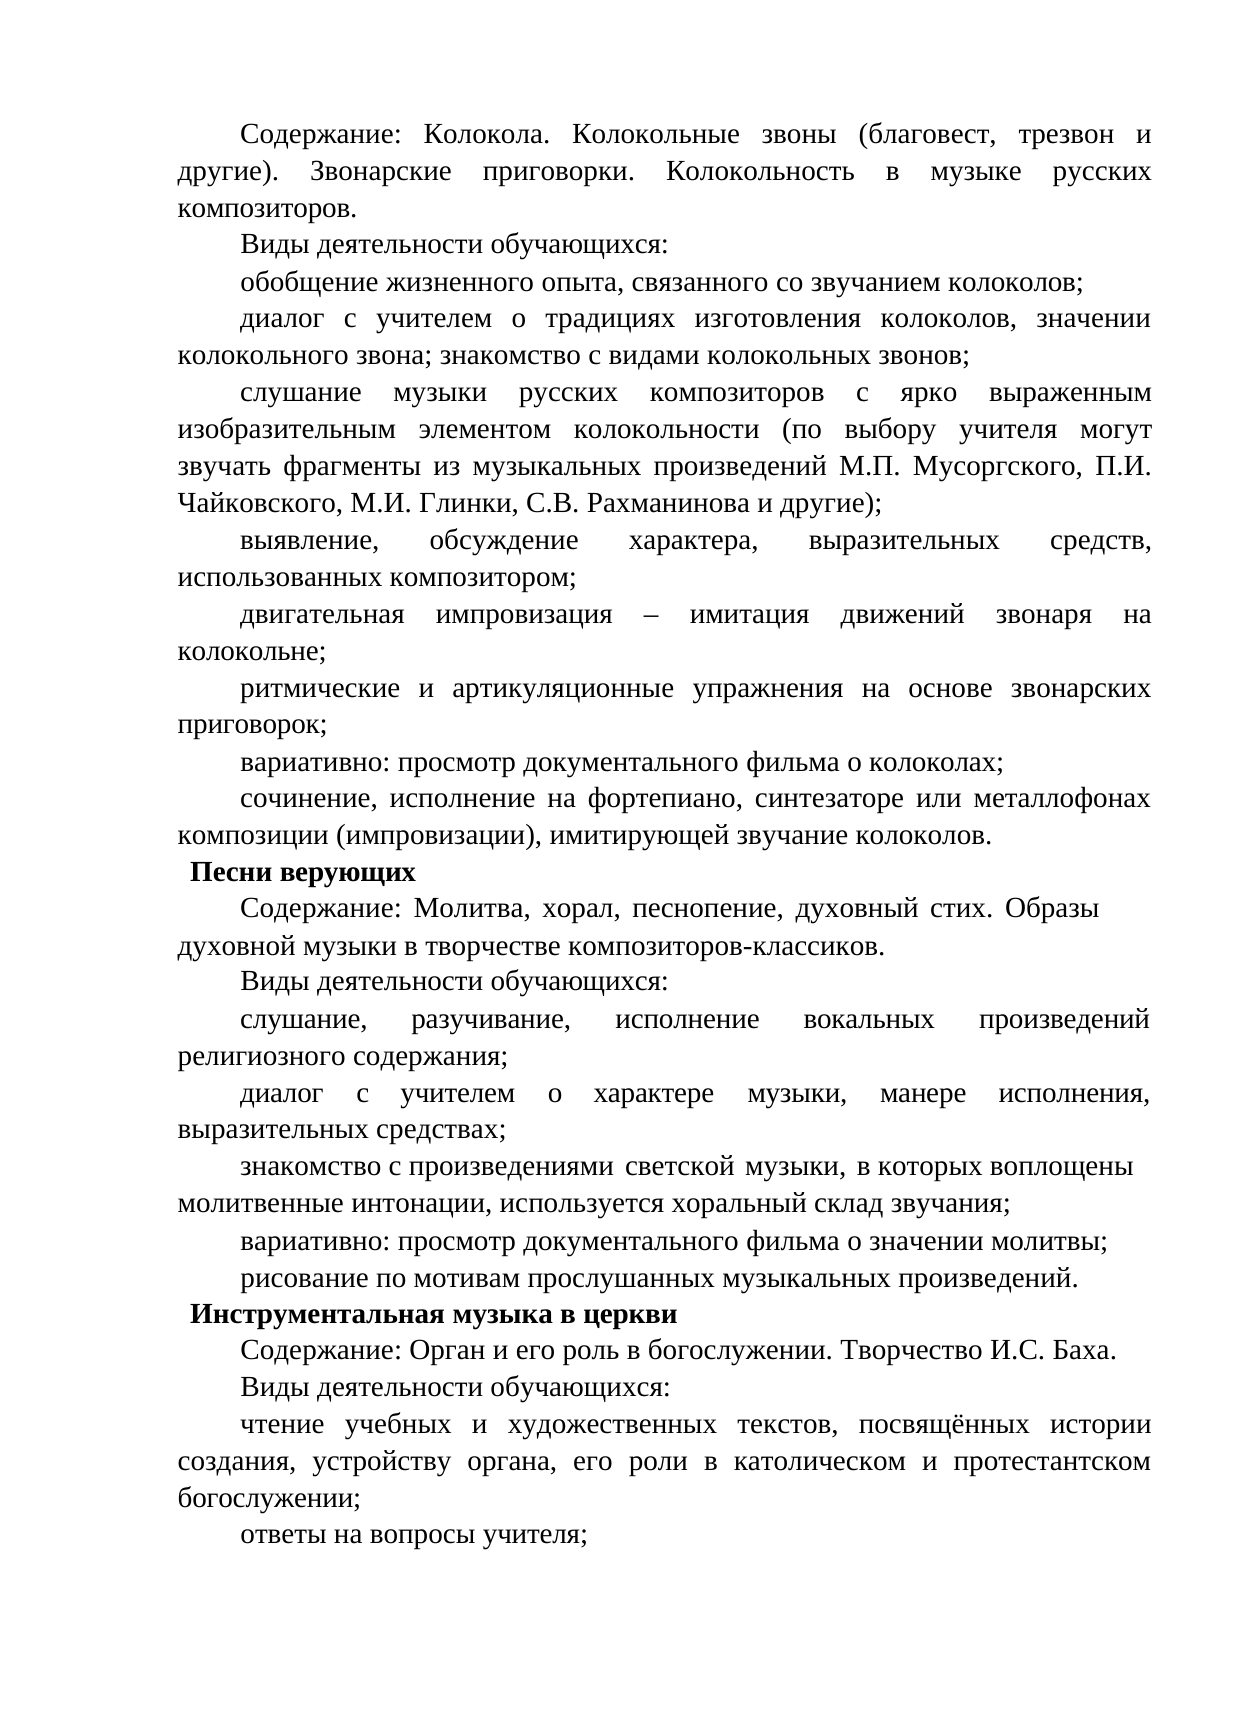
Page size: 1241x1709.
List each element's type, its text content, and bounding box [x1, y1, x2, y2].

subtitle Инструментальная музыка в церкви [190, 1297, 1165, 1330]
text обобщение жизненного опыта, связанного со звучанием колоколов; [240, 264, 1165, 298]
text выявление, обсуждение характера, выразительных средств, использованных композитором; [177, 522, 1152, 592]
text Виды деятельности обучающихся: [240, 965, 1165, 997]
text двигательная импровизация – имитация движений звонаря на колокольне; [177, 596, 1153, 666]
text ответы на вопросы учителя; [240, 1517, 1165, 1550]
text вариативно: просмотр документального фильма о колоколах; [240, 744, 1165, 777]
text Виды деятельности обучающихся: [240, 227, 1165, 260]
text диалог с учителем о характере музыки, манере исполнения, выразительных средствах; [177, 1075, 1151, 1145]
text слушание музыки русских композиторов с ярко выраженным изобразительным элементом колокольности (по выбору учителя могут звучать фрагменты из музыкальных произведений М.П. Мусоргского, П.И. Чайковского, М.И. Глинки, С.В. Рахманинова и другие); [177, 374, 1153, 519]
text Содержание: Колокола. Колокольные звоны (благовест, трезвон и другие). Звонарские приговорки. Колокольность в музыке русских композиторов. [177, 116, 1153, 223]
text Содержание: Молитва, хорал, песнопение, духовный стих. Образы духовной музыки в творчестве композиторов-классиков. [177, 890, 1165, 961]
subtitle Песни верующих [190, 854, 1165, 888]
text знакомство с произведениями светской музыки, в которых воплощены молитвенные интонации, используется хоральный склад звучания; [177, 1148, 1165, 1219]
text вариативно: просмотр документального фильма о значении молитвы; рисование по мотивам прослушанных музыкальных произведений. [240, 1223, 1165, 1293]
text сочинение, исполнение на фортепиано, синтезаторе или металлофонах композиции (импровизации), имитирующей звучание колоколов. [177, 780, 1151, 850]
text ритмические и артикуляционные упражнения на основе звонарских приговорок; [177, 670, 1152, 740]
text диалог с учителем о традициях изготовления колоколов, значении колокольного звона; знакомство с видами колокольных звонов; [177, 301, 1152, 371]
text слушание, разучивание, исполнение вокальных произведений религиозного содержания; [177, 1001, 1151, 1071]
text Содержание: Орган и его роль в богослужении. Творчество И.С. Баха. Виды деятельности обучающихся: [240, 1332, 1165, 1402]
text чтение учебных и художественных текстов, посвящённых истории создания, устройству органа, его роли в католическом и протестантском богослужении; [177, 1406, 1152, 1513]
